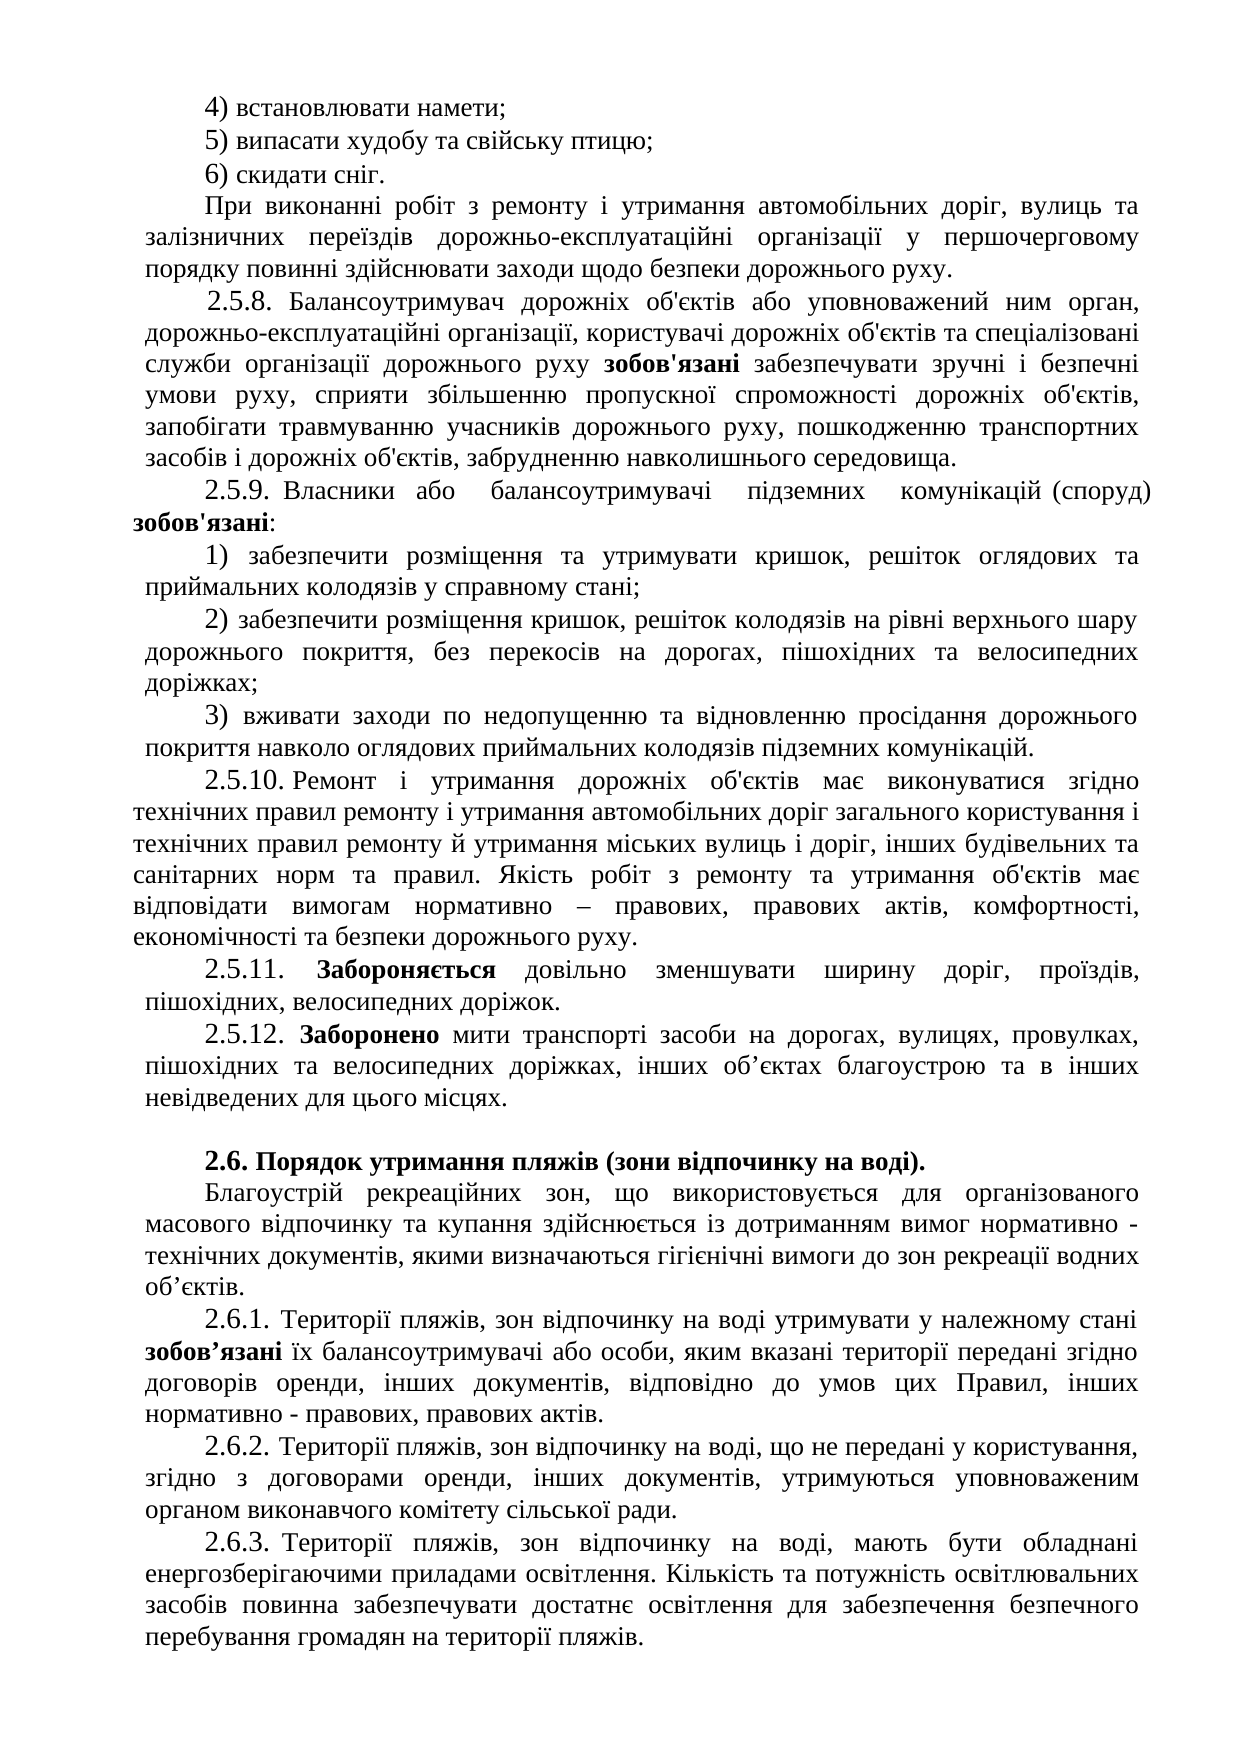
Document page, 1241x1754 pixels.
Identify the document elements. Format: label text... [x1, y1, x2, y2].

list випасати худобу та свійську птицю; [204, 122, 1152, 156]
list Ремонт і утримання дорожніх об'єктів має виконуватися згідно технічних правил ремонту і утримання автомобільних доріг загального користування і технічних правил ремонту й утримання міських вулиць і доріг, інших будівельних та санітарних норм та правил. Якість робіт з ремонту та утримання об'єктів має відповідати вимогам нормативно – правових, правових актів, комфортності, економічності та безпеки дорожнього руху. [133, 762, 1139, 951]
list встановлювати намети; [204, 89, 1152, 122]
list Території пляжів, зон відпочинку на воді утримувати у належному стані зобов’язані їх балансоутримувачі або особи, яким вказані території передані згідно договорів оренди, інших документів, відповідно до умов цих Правил, інших нормативно - правових, правових актів. [145, 1301, 1139, 1428]
list вживати заходи по недопущенню та відновленню просідання дорожнього покриття навколо оглядових приймальних колодязів підземних комунікацій. [145, 697, 1139, 762]
list Забороняється довільно зменшувати ширину доріг, проїздів, пішохідних, велосипедних доріжок. [145, 951, 1140, 1016]
list Власники або балансоутримувачі підземних комунікацій (споруд) зобов'язані: [133, 472, 1152, 537]
subtitle Порядок утримання пляжів (зони відпочинку на воді). [204, 1143, 1152, 1176]
list Балансоутримувач дорожніх об'єктів або уповноважений ним орган, дорожньо-експлуатаційні організації, користувачі дорожніх об'єктів та спеціалізовані служби організації дорожнього руху зобов'язані забезпечувати зручні і безпечні умови руху, сприяти збільшенню пропускної спроможності дорожніх об'єктів, запобігати травмуванню учасників дорожнього руху, пошкодженню транспортних засобів і дорожніх об'єктів, забрудненню навколишнього середовища. [145, 283, 1139, 472]
list скидати сніг. [204, 156, 1152, 189]
list забезпечити розміщення та утримувати кришок, решіток оглядових та приймальних колодязів у справному стані; [145, 537, 1139, 601]
text При виконанні робіт з ремонту і утримання автомобільних доріг, вулиць та залізничних переїздів дорожньо-експлуатаційні організації у першочерговому порядку повинні здійснювати заходи щодо безпеки дорожнього руху. [145, 189, 1139, 283]
text Благоустрій рекреаційних зон, що використовується для організованого масового відпочинку та купання здійснюється із дотриманням вимог нормативно - технічних документів, якими визначаються гігієнічні вимоги до зон рекреації водних об’єктів. [145, 1176, 1139, 1301]
list Території пляжів, зон відпочинку на воді, що не передані у користування, згідно з договорами оренди, інших документів, утримуються уповноваженим органом виконавчого комітету сільської ради. [145, 1428, 1139, 1524]
list Заборонено мити транспорті засоби на дорогах, вулицях, провулках, пішохідних та велосипедних доріжках, інших об’єктах благоустрою та в інших невідведених для цього місцях. [145, 1016, 1139, 1112]
list забезпечити розміщення кришок, решіток колодязів на рівні верхнього шару дорожнього покриття, без перекосів на дорогах, пішохідних та велосипедних доріжках; [145, 601, 1139, 697]
list Території пляжів, зон відпочинку на воді, мають бути обладнані енергозберігаючими приладами освітлення. Кількість та потужність освітлювальних засобів повинна забезпечувати достатнє освітлення для забезпечення безпечного перебування громадян на території пляжів. [145, 1524, 1139, 1651]
